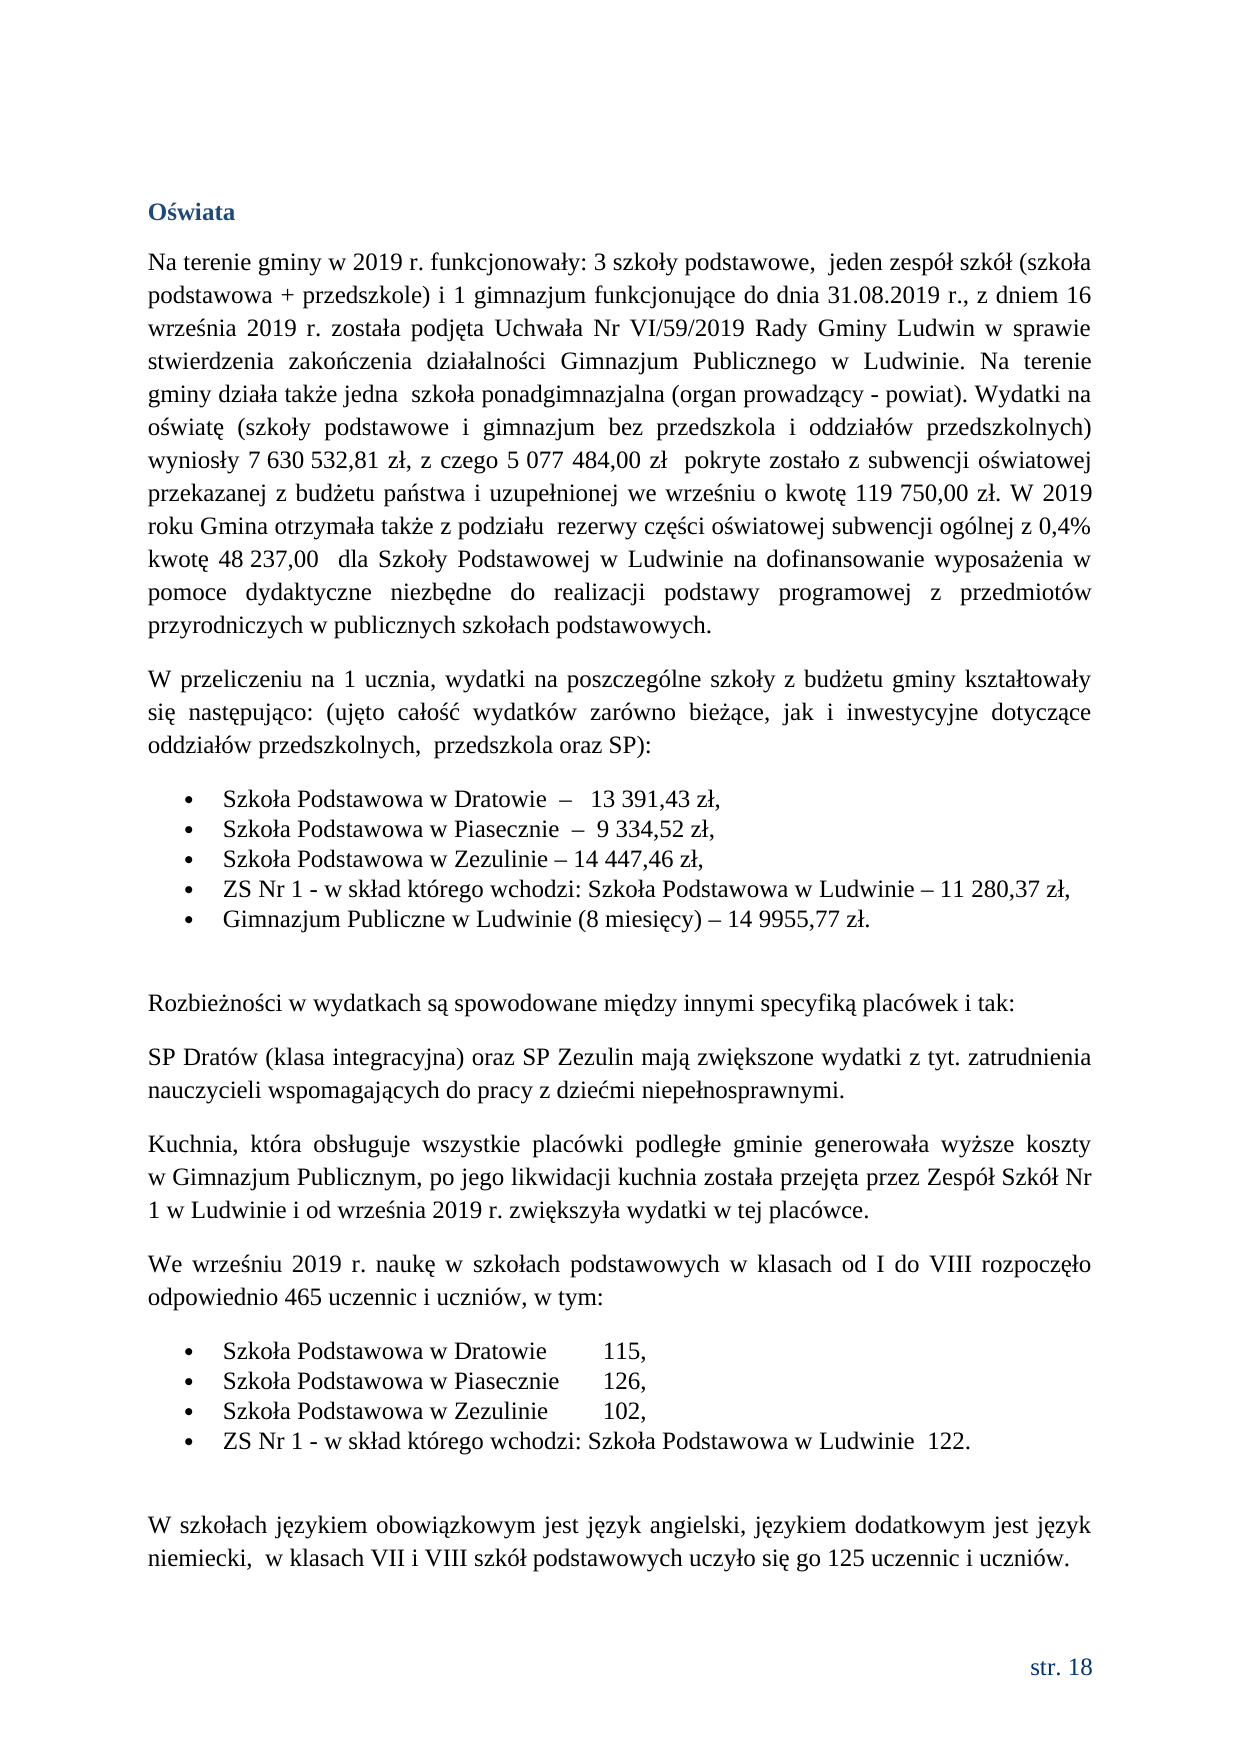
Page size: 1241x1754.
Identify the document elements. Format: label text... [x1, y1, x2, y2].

list ZS Nr 1 - w skład którego wchodzi: Szkoła Podstawowa w Ludwinie – 11 280,37 zł, [185, 874, 1092, 903]
text Oświata [148, 197, 1092, 226]
text Na terenie gminy w 2019 r. funkcjonowały: 3 szkoły podstawowe, jeden zespół szkół (szkoła podstawowa + przedszkole) i 1 gimnazjum funkcjonujące do dnia 31.08.2019 r., z dniem 16 września 2019 r. została podjęta Uchwała Nr VI/59/2019 Rady Gminy Ludwin w sprawie stwierdzenia zakończenia działalności Gimnazjum Publicznego w Ludwinie. Na terenie gminy działa także jedna szkoła ponadgimnazjalna (organ prowadzący - powiat). Wydatki na oświatę (szkoły podstawowe i gimnazjum bez przedszkola i oddziałów przedszkolnych) wyniosły 7 630 532,81 zł, z czego 5 077 484,00 zł pokryte zostało z subwencji oświatowej przekazanej z budżetu państwa i uzupełnionej we wrześniu o kwotę 119 750,00 zł. W 2019 roku Gmina otrzymała także z podziału rezerwy części oświatowej subwencji ogólnej z 0,4% kwotę 48 237,00 dla Szkoły Podstawowej w Ludwinie na dofinansowanie wyposażenia w pomoce dydaktyczne niezbędne do realizacji podstawy programowej z przedmiotów przyrodniczych w publicznych szkołach podstawowych. [148, 247, 1092, 639]
list Szkoła Podstawowa w Dratowie – 13 391,43 zł, [185, 784, 1092, 813]
list Szkoła Podstawowa w Dratowie 115, [185, 1336, 1092, 1364]
list ZS Nr 1 - w skład którego wchodzi: Szkoła Podstawowa w Ludwinie 122. [185, 1426, 1092, 1455]
text W szkołach językiem obowiązkowym jest język angielski, językiem dodatkowym jest język niemiecki, w klasach VII i VIII szkół podstawowych uczyło się go 125 uczennic i uczniów. [148, 1510, 1092, 1572]
text Kuchnia, która obsługuje wszystkie placówki podległe gminie generowała wyższe koszty w Gimnazjum Publicznym, po jego likwidacji kuchnia została przejęta przez Zespół Szkół Nr 1 w Ludwinie i od września 2019 r. zwiększyła wydatki w tej placówce. [148, 1129, 1092, 1224]
list Szkoła Podstawowa w Piasecznie – 9 334,52 zł, [185, 814, 1092, 843]
list Gimnazjum Publiczne w Ludwinie (8 miesięcy) – 14 9955,77 zł. [185, 904, 1092, 933]
text SP Dratów (klasa integracyjna) oraz SP Zezulin mają zwiększone wydatki z tyt. zatrudnienia nauczycieli wspomagających do pracy z dziećmi niepełnosprawnymi. [148, 1042, 1092, 1104]
text We wrześniu 2019 r. naukę w szkołach podstawowych w klasach od I do VIII rozpoczęło odpowiednio 465 uczennic i uczniów, w tym: [148, 1249, 1092, 1311]
list Szkoła Podstawowa w Piasecznie 126, [185, 1366, 1092, 1394]
list Szkoła Podstawowa w Zezulinie 102, [185, 1396, 1092, 1425]
text Rozbieżności w wydatkach są spowodowane między innymi specyfiką placówek i tak: [148, 988, 1092, 1017]
text W przeliczeniu na 1 ucznia, wydatki na poszczególne szkoły z budżetu gminy kształtowały się następująco: (ujęto całość wydatków zarówno bieżące, jak i inwestycyjne dotyczące oddziałów przedszkolnych, przedszkola oraz SP): [148, 664, 1092, 759]
list Szkoła Podstawowa w Zezulinie – 14 447,46 zł, [185, 844, 1092, 873]
